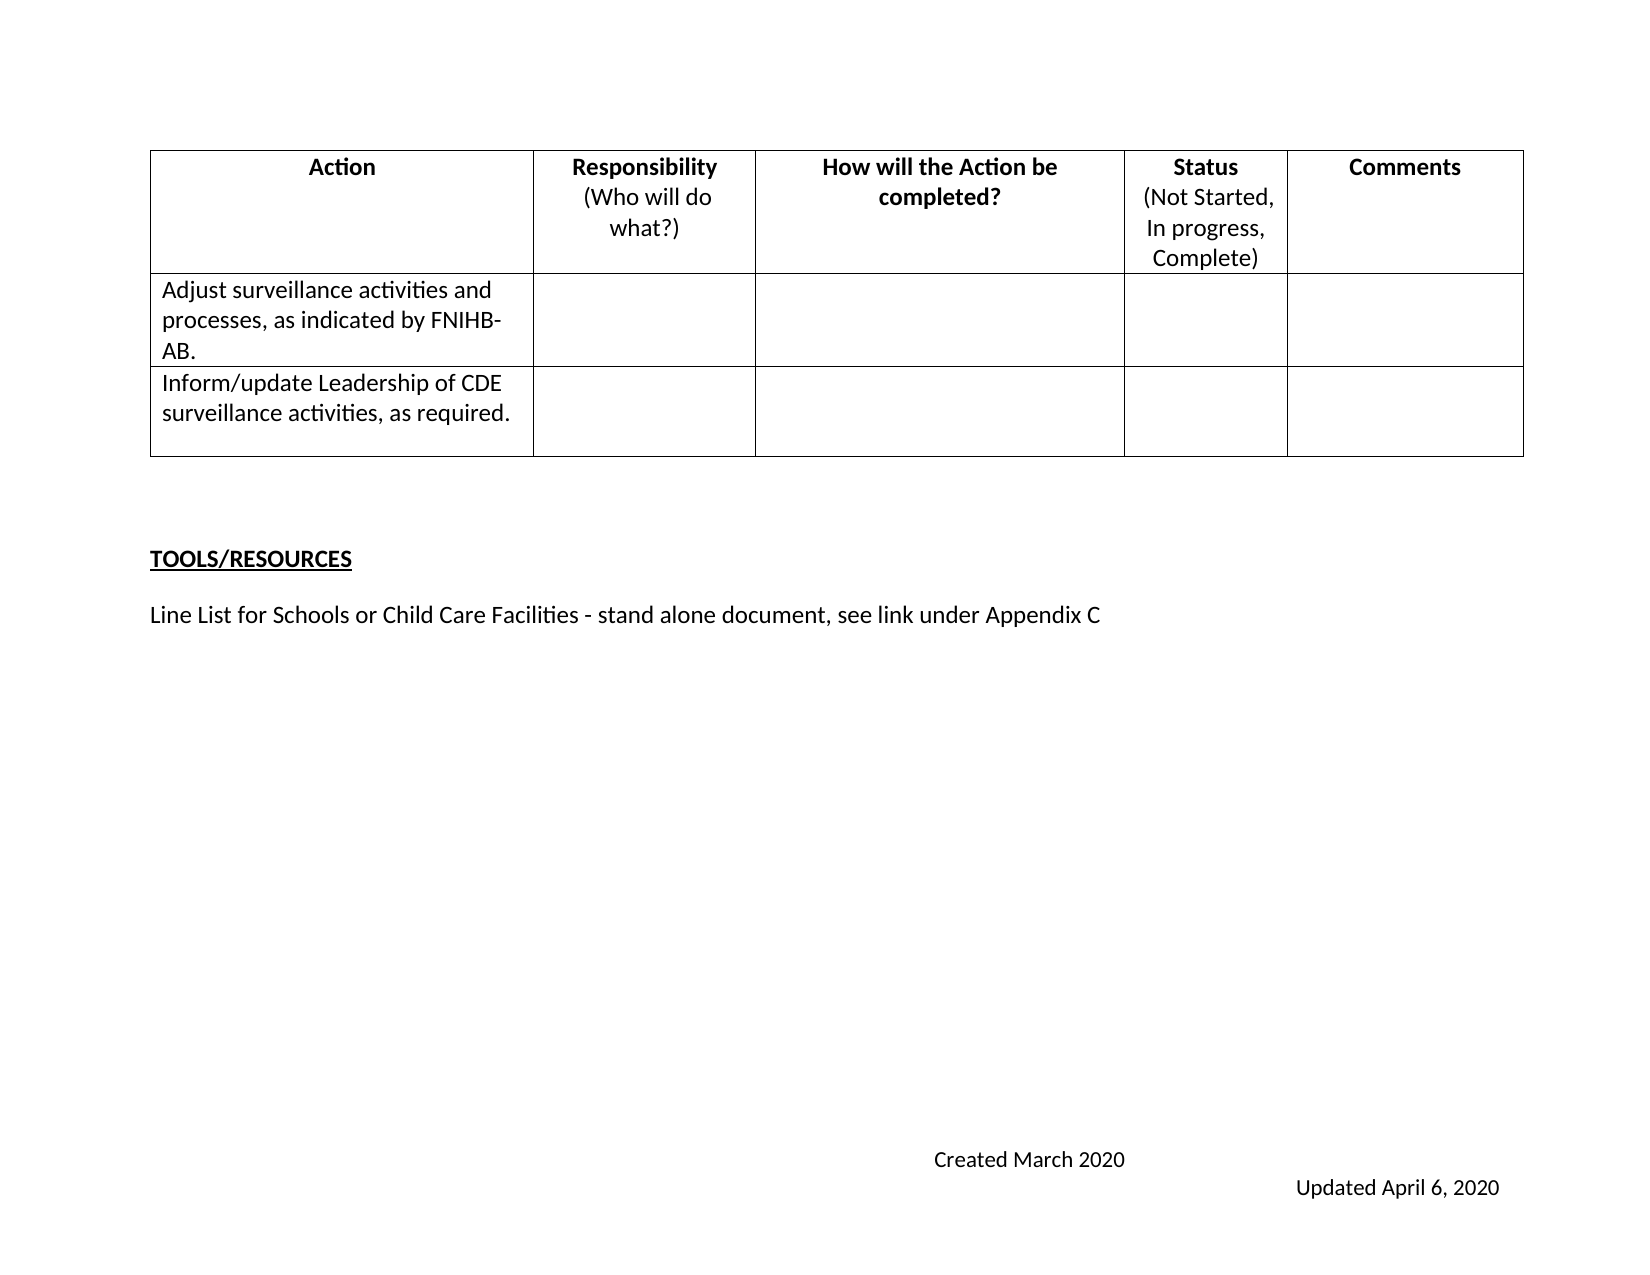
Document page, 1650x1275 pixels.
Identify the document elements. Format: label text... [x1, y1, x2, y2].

text Line List for Schools or Child Care Facilities - stand alone document, see link under Appendix C [150, 599, 1500, 629]
table_cell Adjust surveillance activities and processes, as indicated by FNIHB-AB. [151, 274, 533, 366]
table_cell [1125, 274, 1287, 366]
table_cell [756, 367, 1124, 456]
table_cell [534, 274, 755, 366]
table_cell [1288, 367, 1523, 456]
table_cell [534, 367, 755, 456]
table_header Responsibility (Who will do what?) [534, 151, 755, 273]
table_cell [1288, 274, 1523, 366]
table_cell Inform/update Leadership of CDE surveillance activities, as required. [151, 367, 533, 456]
text TOOLS/RESOURCES [150, 543, 1500, 573]
table_header Action [151, 151, 533, 273]
table_header Status (Not Started, In progress, Complete) [1125, 151, 1287, 273]
table_cell [756, 274, 1124, 366]
table_cell [1125, 367, 1287, 456]
table_header Comments [1288, 151, 1523, 273]
table_header How will the Action be completed? [756, 151, 1124, 273]
